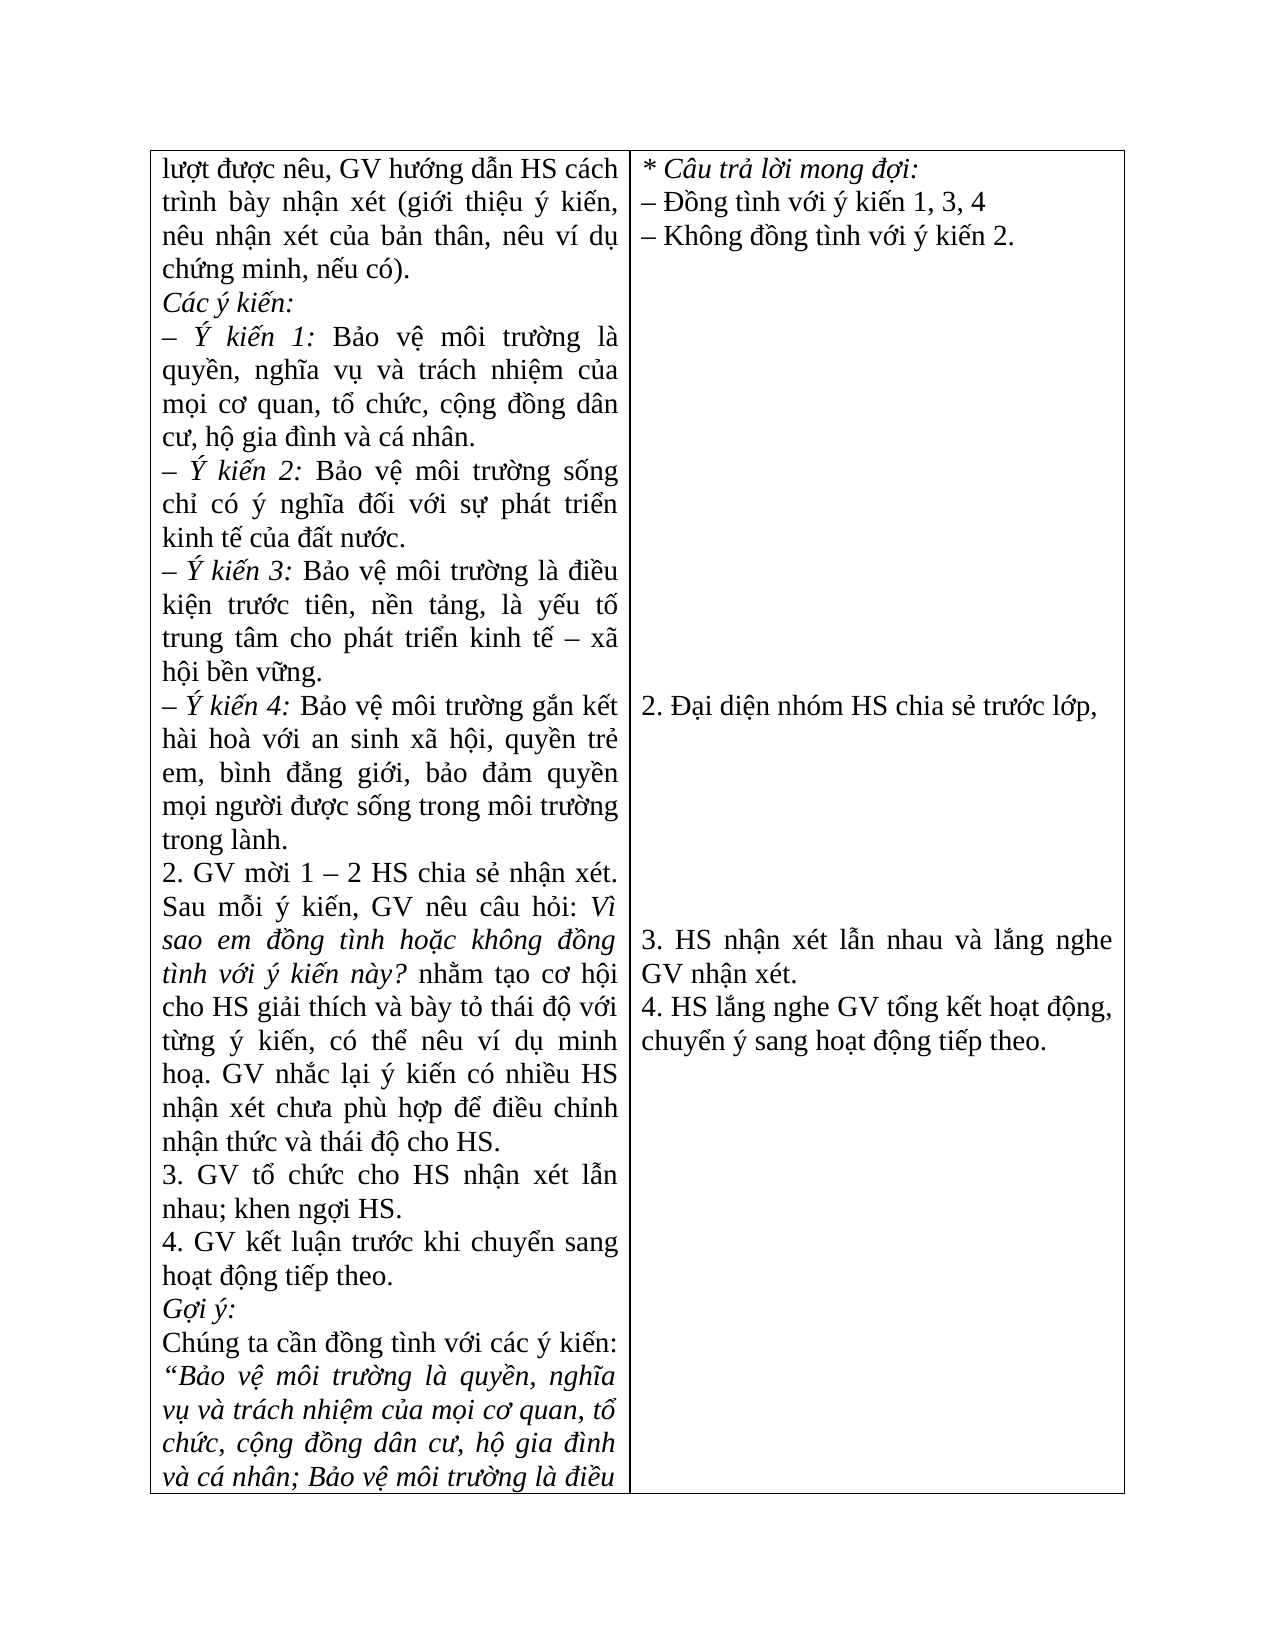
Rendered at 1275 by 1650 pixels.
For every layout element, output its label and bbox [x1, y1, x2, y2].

table_cell [151, 151, 629, 1493]
table_cell [631, 151, 1124, 1493]
